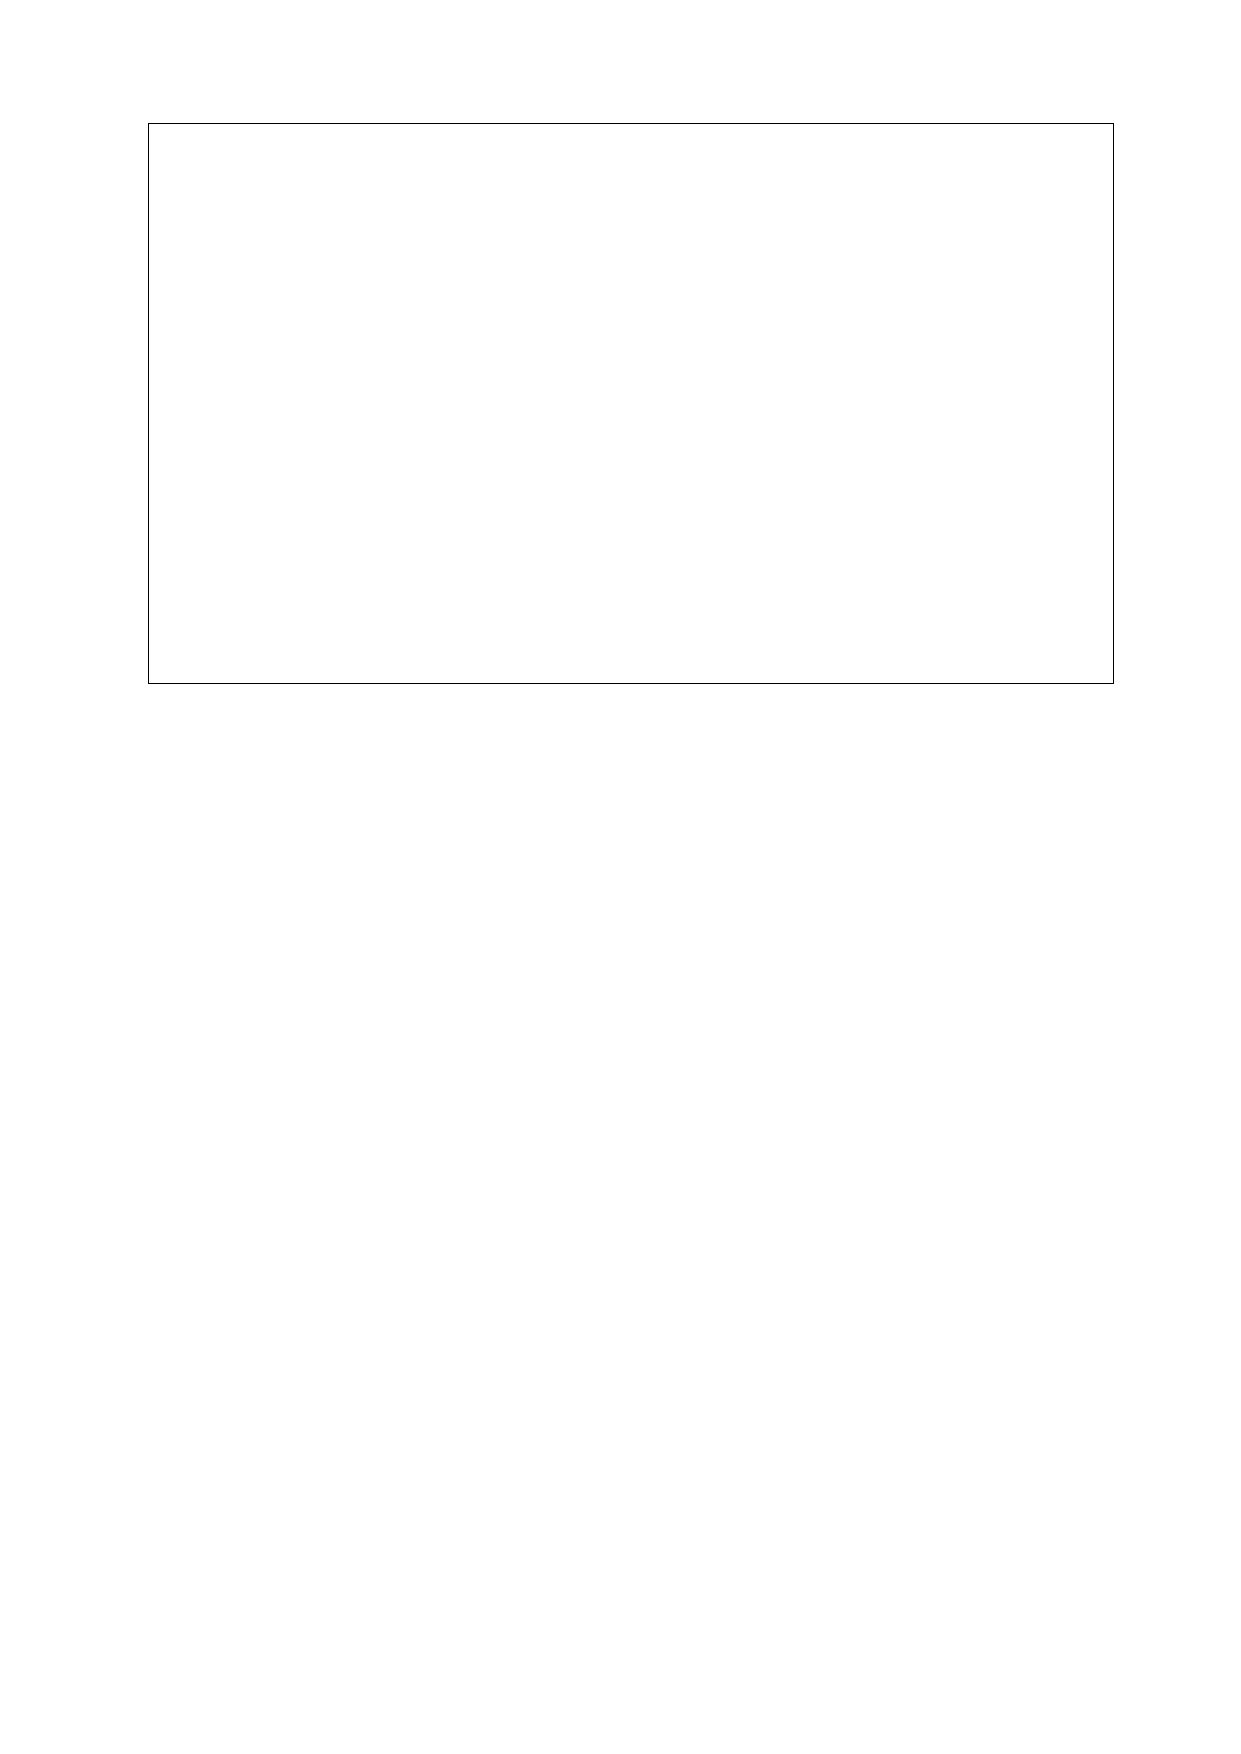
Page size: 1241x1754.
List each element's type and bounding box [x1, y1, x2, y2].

table_cell [149, 124, 1113, 683]
